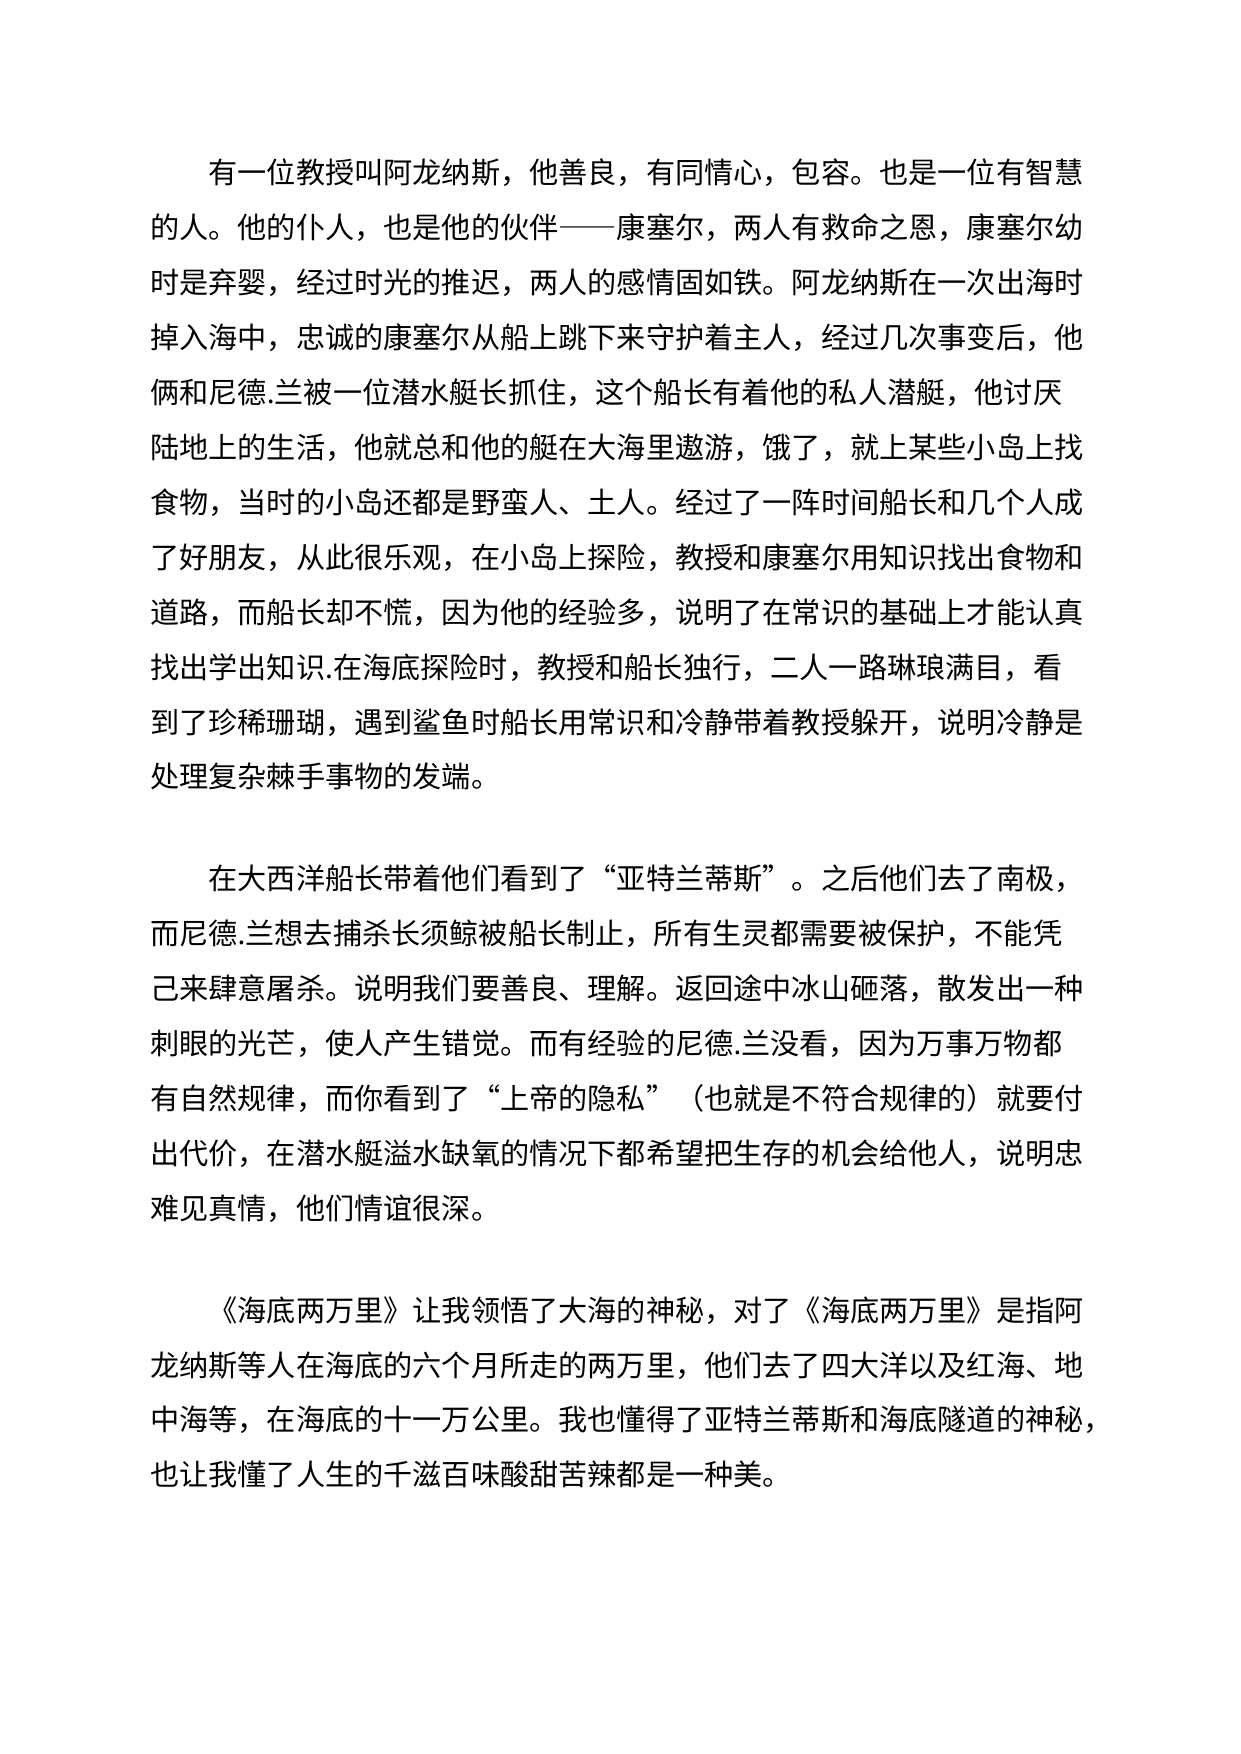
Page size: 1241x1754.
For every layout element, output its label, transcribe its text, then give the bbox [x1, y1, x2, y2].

text 在大西洋船长带着他们看到了“亚特兰蒂斯”。之后他们去了南极，而尼德.兰想去捕杀长须鲸被船长制止，所有生灵都需要被保护，不能凭己来肆意屠杀。说明我们要善良、理解。返回途中冰山砸落，散发出一种刺眼的光芒，使人产生错觉。而有经验的尼德.兰没看，因为万事万物都有自然规律，而你看到了“上帝的隐私”（也就是不符合规律的）就要付出代价，在潜水艇溢水缺氧的情况下都希望把生存的机会给他人，说明忠难见真情，他们情谊很深。 [150, 856, 1090, 1228]
text 有一位教授叫阿龙纳斯，他善良，有同情心，包容。也是一位有智慧的人。他的仆人，也是他的伙伴——康塞尔，两人有救命之恩，康塞尔幼时是弃婴，经过时光的推迟，两人的感情固如铁。阿龙纳斯在一次出海时掉入海中，忠诚的康塞尔从船上跳下来守护着主人，经过几次事变后，他俩和尼德.兰被一位潜水艇长抓住，这个船长有着他的私人潜艇，他讨厌陆地上的生活，他就总和他的艇在大海里遨游，饿了，就上某些小岛上找食物，当时的小岛还都是野蛮人、土人。经过了一阵时间船长和几个人成了好朋友，从此很乐观，在小岛上探险，教授和康塞尔用知识找出食物和道路，而船长却不慌，因为他的经验多，说明了在常识的基础上才能认真找出学出知识.在海底探险时，教授和船长独行，二人一路琳琅满目，看到了珍稀珊瑚，遇到鲨鱼时船长用常识和冷静带着教授躲开，说明冷静是处理复杂棘手事物的发端。 [150, 150, 1090, 796]
text 《海底两万里》让我领悟了大海的神秘，对了《海底两万里》是指阿龙纳斯等人在海底的六个月所走的两万里，他们去了四大洋以及红海、地中海等，在海底的十一万公里。我也懂得了亚特兰蒂斯和海底隧道的神秘，也让我懂了人生的千滋百味酸甜苦辣都是一种美。 [150, 1287, 1090, 1494]
